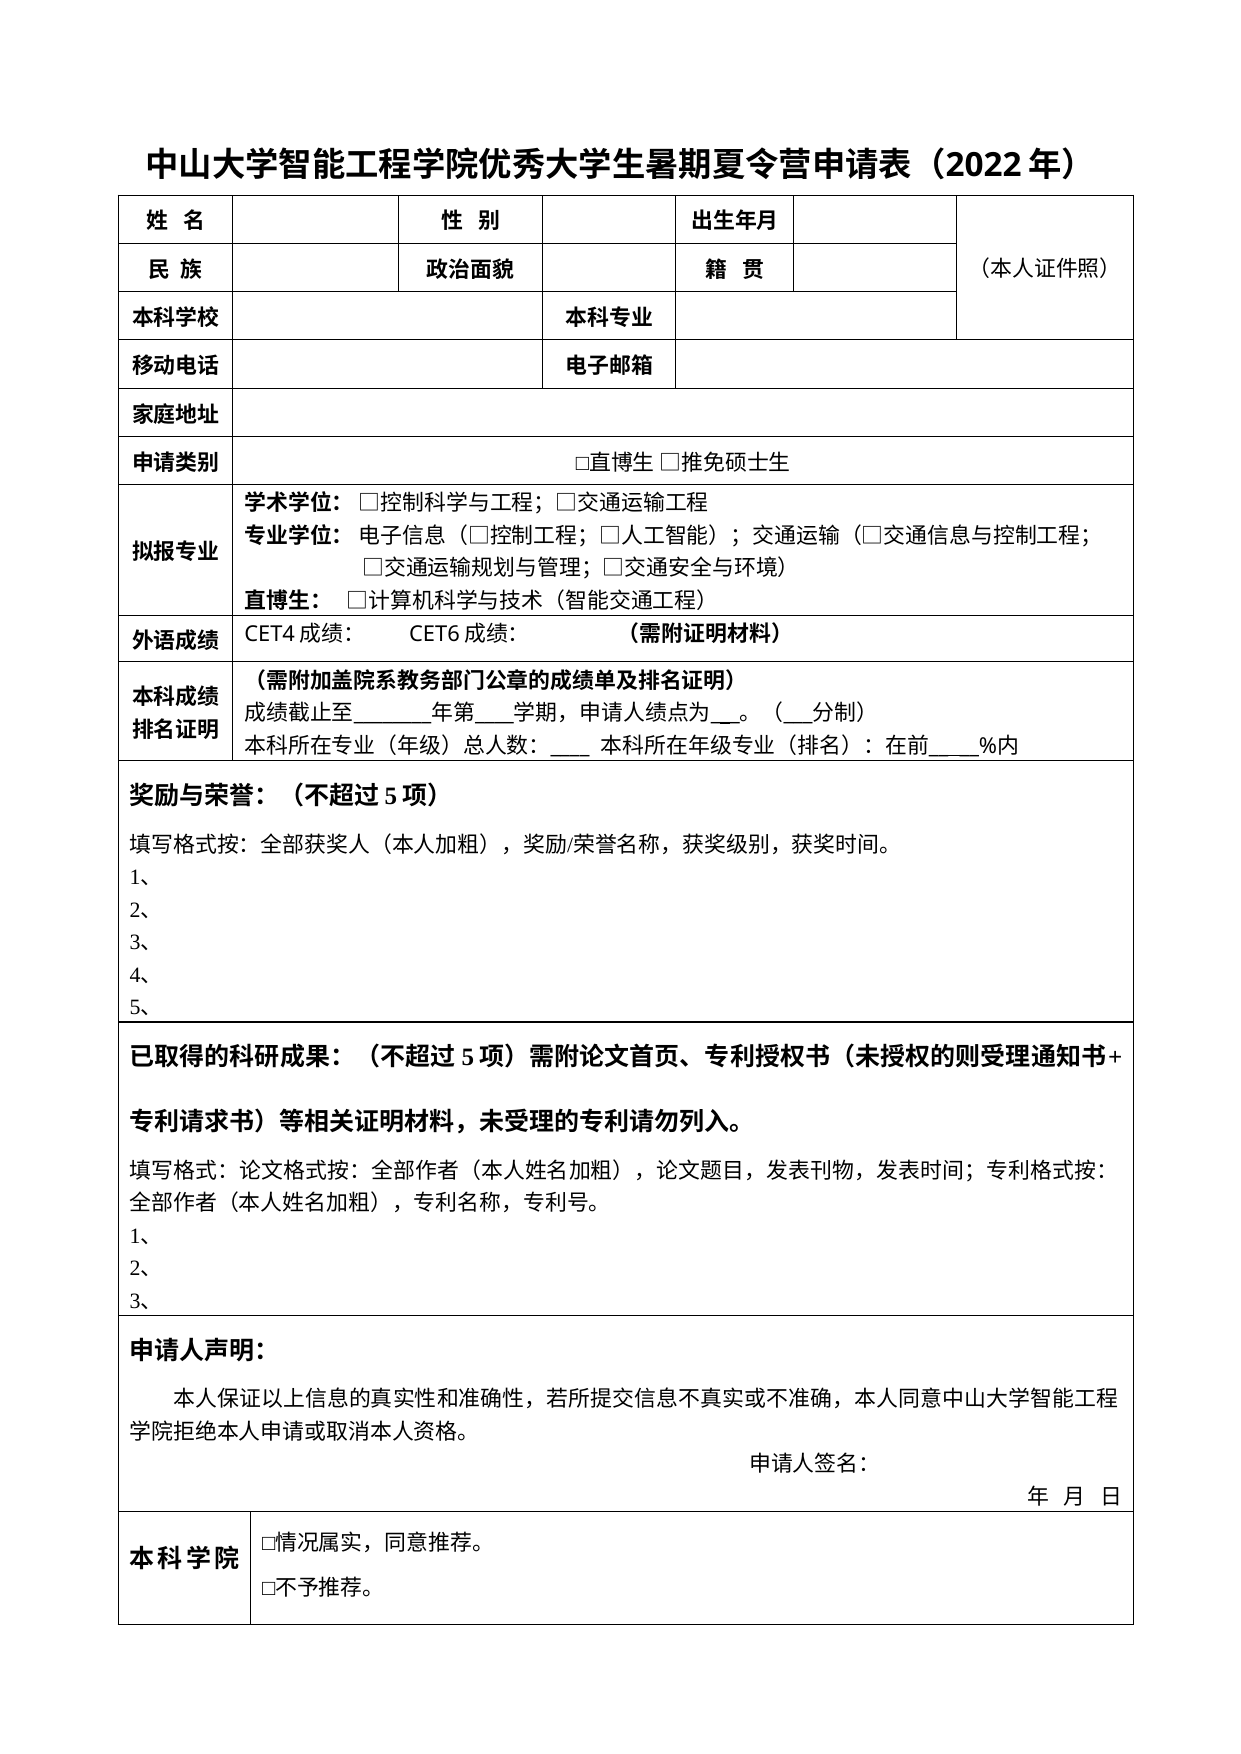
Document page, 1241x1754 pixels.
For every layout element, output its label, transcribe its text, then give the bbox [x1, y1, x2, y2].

table_cell 移动电话 [119, 340, 232, 388]
table_header （本人证件照） [957, 196, 1133, 339]
table_cell 家庭地址 [119, 389, 232, 436]
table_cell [251, 1512, 1133, 1623]
table_cell □直博生 □推免硕士生 [233, 437, 1133, 484]
table_cell [233, 389, 1133, 436]
table_cell 已取得的科研成果：（不超过5项）需附论文首页、专利授权书（未授权的则受理通知书+专利请求书）等相关证明材料，未受理的专利请勿列入。 填写格式：论文格式按：全部作者（本人姓名加粗），论文题目，发表刊物，发表时间；专利格式按：全部作者（本人姓名加粗），专利名称，专利号。 1、 2、 3、 [119, 1023, 1133, 1315]
table_cell [233, 244, 398, 291]
table_cell [543, 244, 675, 291]
table_cell 本科专业 [543, 292, 675, 339]
text 中山大学智能工程学院优秀大学生暑期夏令营申请表（2022年） [118, 129, 1122, 194]
table_cell 学术学位： □控制科学与工程；□交通运输工程 专业学位： 电子信息（□控制工程；□人工智能）；交通运输（□交通信息与控制工程； □交通运输规划与管理；□交通安全与环境） 直博生： □计算机科学与技术（智能交通工程） [233, 485, 1133, 615]
table_cell 本科成绩 排名证明 [119, 662, 232, 760]
table_cell 申请类别 [119, 437, 232, 484]
table_cell 奖励与荣誉：（不超过5项） 填写格式按：全部获奖人（本人加粗），奖励/荣誉名称，获奖级别，获奖时间。 1、 2、 3、 4、 5、 [119, 761, 1133, 1021]
table_header [543, 196, 675, 243]
table_cell [676, 292, 956, 339]
table_cell 政治面貌 [399, 244, 542, 291]
table_cell 本科学院推荐意见 [119, 1512, 250, 1623]
table_header 性 别 [399, 196, 542, 243]
table_cell 民 族 [119, 244, 232, 291]
table_cell [676, 340, 1133, 388]
table_header 出生年月 [676, 196, 793, 243]
table_cell 电子邮箱 [543, 340, 675, 388]
table_cell [794, 244, 956, 291]
table_cell （需附加盖院系教务部门公章的成绩单及排名证明） 成绩截止至________年第____学期，申请人绩点为___。（___分制） 本科所在专业（年级）总人数：____ 本科所在年级专业（排名）：在前__ __%内 [233, 662, 1133, 760]
table_cell 拟报专业 [119, 485, 232, 615]
table_header [794, 196, 956, 243]
table_cell 籍 贯 [676, 244, 793, 291]
table_header 姓 名 [119, 196, 232, 243]
table_cell CET4成绩： CET6成绩： （需附证明材料） [233, 616, 1133, 661]
table_header [233, 196, 398, 243]
table_cell 外语成绩 [119, 616, 232, 661]
table_cell 申请人声明： 本人保证以上信息的真实性和准确性，若所提交信息不真实或不准确，本人同意中山大学智能工程学院拒绝本人申请或取消本人资格。 申请人签名： 年 月 日 [119, 1316, 1133, 1511]
table_cell [233, 340, 542, 388]
table_cell 本科学校 [119, 292, 232, 339]
table_cell [233, 292, 542, 339]
